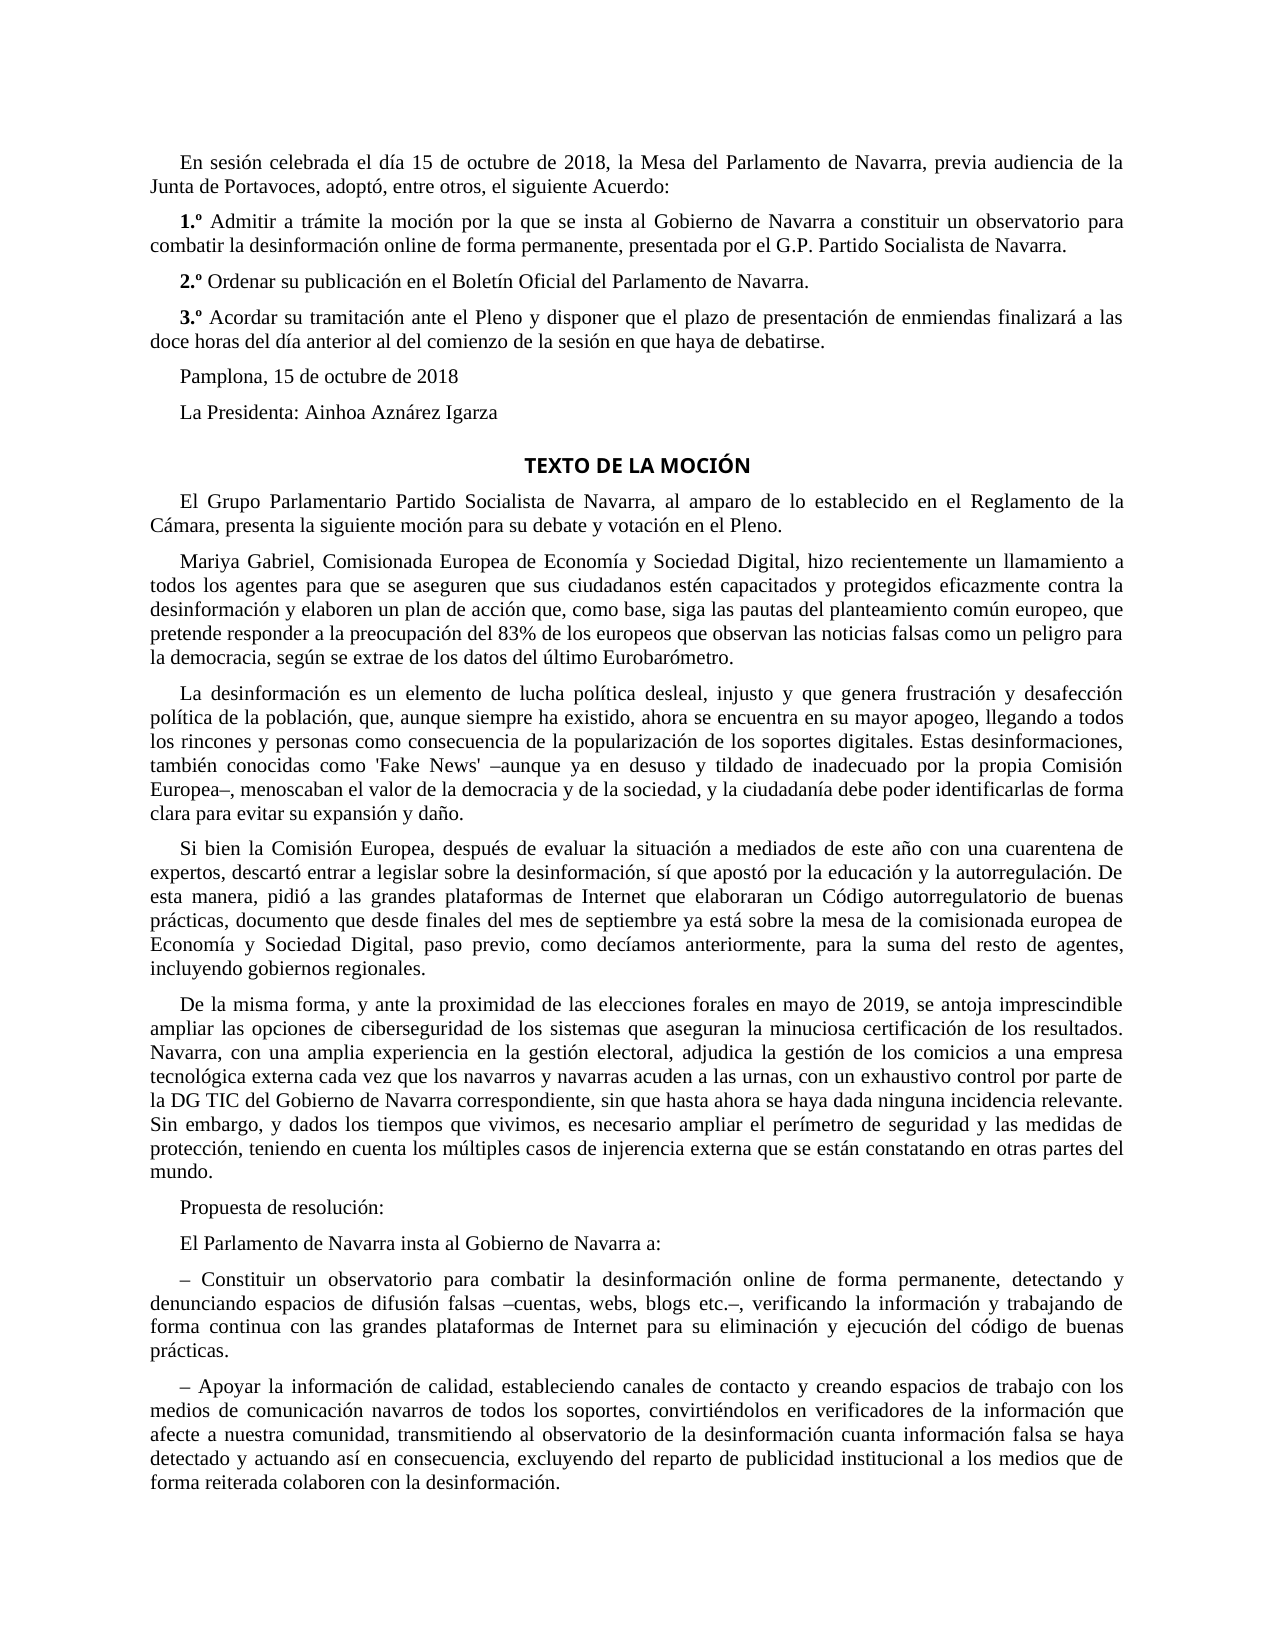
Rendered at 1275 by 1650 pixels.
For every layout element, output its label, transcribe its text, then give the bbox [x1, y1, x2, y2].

text TEXTO DE LA MOCIÓN [150, 454, 1125, 478]
text En sesión celebrada el día 15 de octubre de 2018, la Mesa del Parlamento de Navarra, previa audiencia de la Junta de Portavoces, adoptó, entre otros, el siguiente Acuerdo: [150, 150, 1125, 198]
text La desinformación es un elemento de lucha política desleal, injusto y que genera frustración y desafección política de la población, que, aunque siempre ha existido, ahora se encuentra en su mayor apogeo, llegando a todos los rincones y personas como consecuencia de la popularización de los soportes digitales. Estas desinformaciones, también conocidas como 'Fake News' –aunque ya en desuso y tildado de inadecuado por la propia Comisión Europea–, menoscaban el valor de la democracia y de la sociedad, y la ciudadanía debe poder identificarlas de forma clara para evitar su expansión y daño. [150, 681, 1125, 825]
text 2.º Ordenar su publicación en el Boletín Oficial del Parlamento de Navarra. [150, 269, 1125, 293]
text Mariya Gabriel, Comisionada Europea de Economía y Sociedad Digital, hizo recientemente un llamamiento a todos los agentes para que se aseguren que sus ciudadanos estén capacitados y protegidos eficazmente contra la desinformación y elaboren un plan de acción que, como base, siga las pautas del planteamiento común europeo, que pretende responder a la preocupación del 83% de los europeos que observan las noticias falsas como un peligro para la democracia, según se extrae de los datos del último Eurobarómetro. [150, 549, 1125, 669]
text 3.º Acordar su tramitación ante el Pleno y disponer que el plazo de presentación de enmiendas finalizará a las doce horas del día anterior al del comienzo de la sesión en que haya de debatirse. [150, 305, 1125, 353]
text El Grupo Parlamentario Partido Socialista de Navarra, al amparo de lo establecido en el Reglamento de la Cámara, presenta la siguiente moción para su debate y votación en el Pleno. [150, 490, 1125, 538]
text Pamplona, 15 de octubre de 2018 [150, 365, 1125, 389]
text – Apoyar la información de calidad, estableciendo canales de contacto y creando espacios de trabajo con los medios de comunicación navarros de todos los soportes, convirtiéndolos en verificadores de la información que afecte a nuestra comunidad, transmitiendo al observatorio de la desinformación cuanta información falsa se haya detectado y actuando así en consecuencia, excluyendo del reparto de publicidad institucional a los medios que de forma reiterada colaboren con la desinformación. [150, 1374, 1125, 1494]
text El Parlamento de Navarra insta al Gobierno de Navarra a: [150, 1231, 1125, 1255]
text 1.º Admitir a trámite la moción por la que se insta al Gobierno de Navarra a constituir un observatorio para combatir la desinformación online de forma permanente, presentada por el G.P. Partido Socialista de Navarra. [150, 210, 1125, 258]
text La Presidenta: Ainhoa Aznárez Igarza [150, 401, 1125, 424]
text Propuesta de resolución: [150, 1195, 1125, 1219]
text De la misma forma, y ante la proximidad de las elecciones forales en mayo de 2019, se antoja imprescindible ampliar las opciones de ciberseguridad de los sistemas que aseguran la minuciosa certificación de los resultados. Navarra, con una amplia experiencia en la gestión electoral, adjudica la gestión de los comicios a una empresa tecnológica externa cada vez que los navarros y navarras acuden a las urnas, con un exhaustivo control por parte de la DG TIC del Gobierno de Navarra correspondiente, sin que hasta ahora se haya dada ninguna incidencia relevante. Sin embargo, y dados los tiempos que vivimos, es necesario ampliar el perímetro de seguridad y las medidas de protección, teniendo en cuenta los múltiples casos de injerencia externa que se están constatando en otras partes del mundo. [150, 992, 1125, 1184]
text – Constituir un observatorio para combatir la desinformación online de forma permanente, detectando y denunciando espacios de difusión falsas –cuentas, webs, blogs etc.–, verificando la información y trabajando de forma continua con las grandes plataformas de Internet para su eliminación y ejecución del código de buenas prácticas. [150, 1267, 1125, 1363]
text Si bien la Comisión Europea, después de evaluar la situación a mediados de este año con una cuarentena de expertos, descartó entrar a legislar sobre la desinformación, sí que apostó por la educación y la autorregulación. De esta manera, pidió a las grandes plataformas de Internet que elaboraran un Código autorregulatorio de buenas prácticas, documento que desde finales del mes de septiembre ya está sobre la mesa de la comisionada europea de Economía y Sociedad Digital, paso previo, como decíamos anteriormente, para la suma del resto de agentes, incluyendo gobiernos regionales. [150, 836, 1125, 980]
